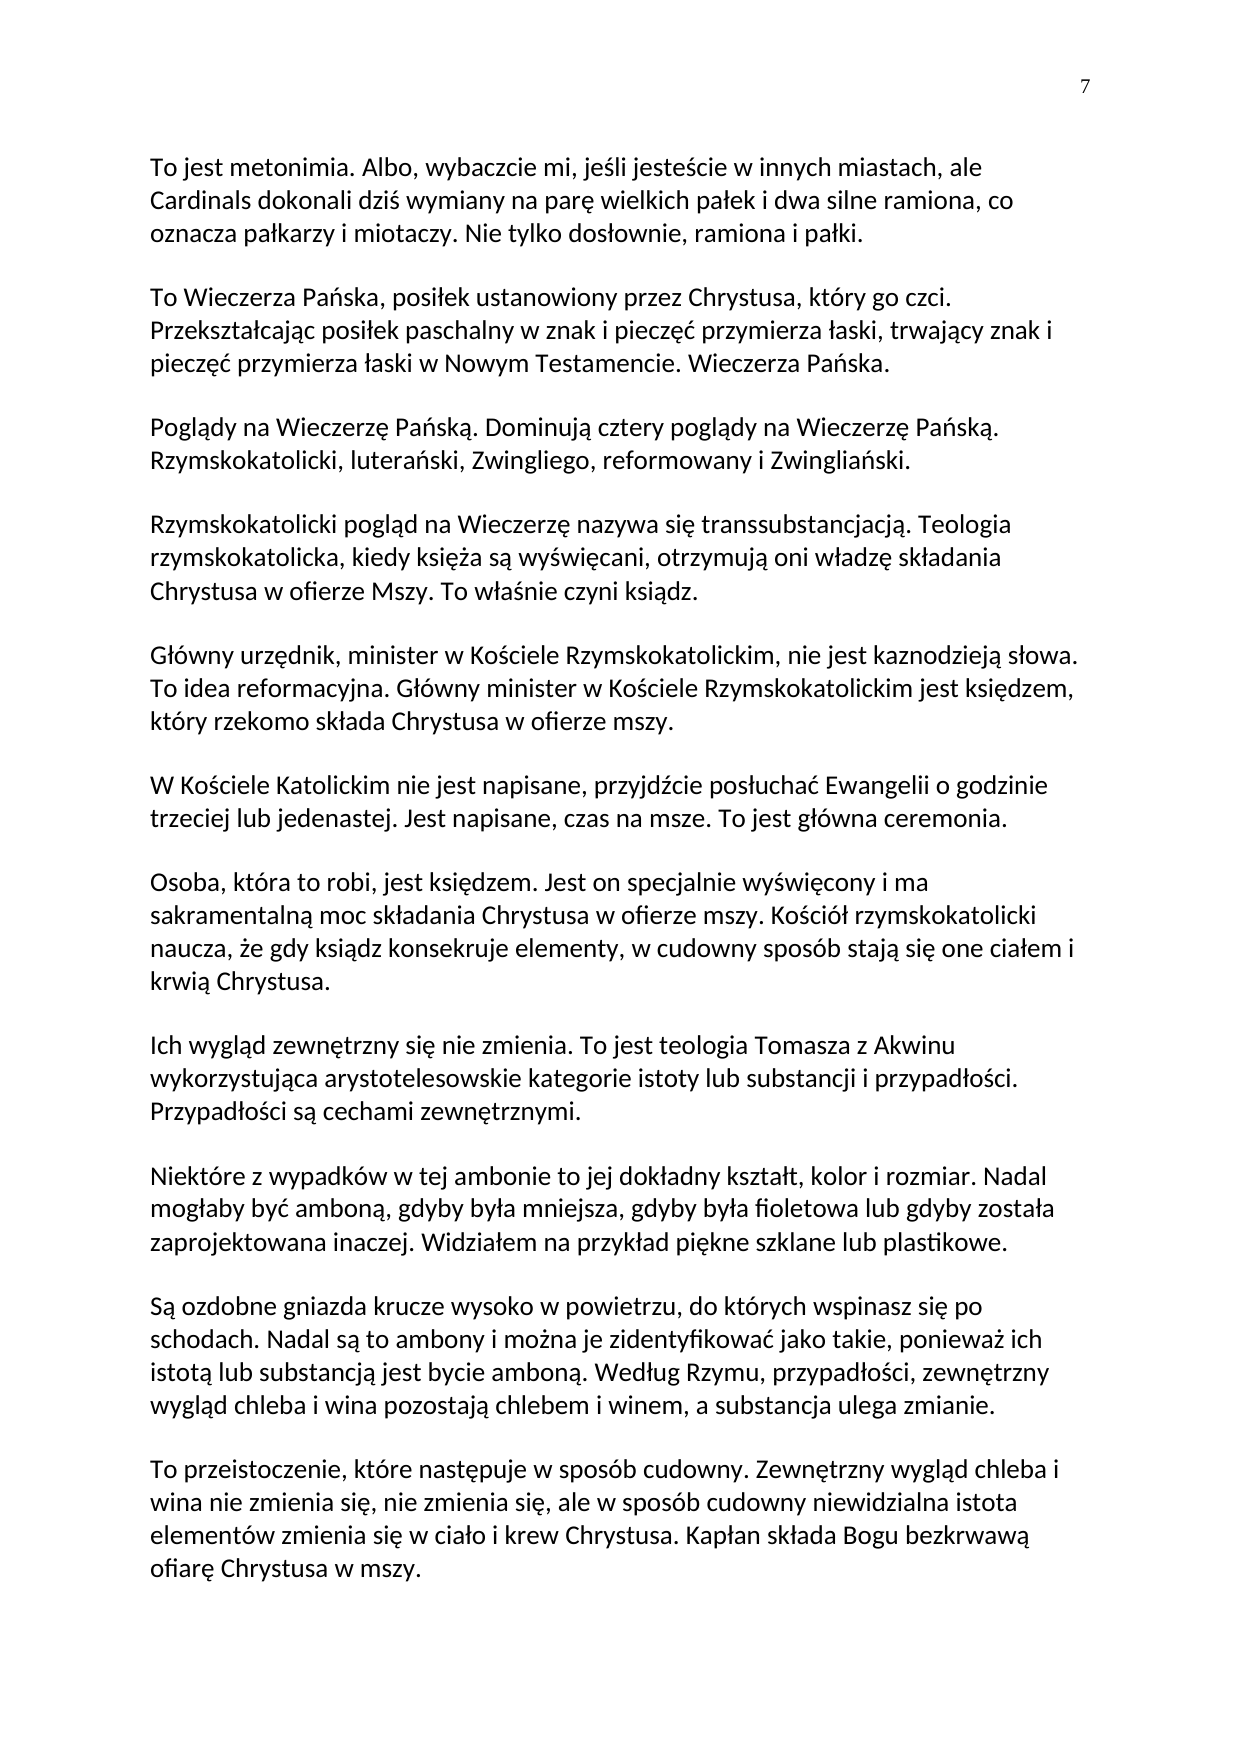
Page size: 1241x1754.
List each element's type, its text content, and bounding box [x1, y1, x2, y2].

text Osoba, która to robi, jest księdzem. Jest on specjalnie wyświęcony i ma sakramentalną moc składania Chrystusa w ofierze mszy. Kościół rzymskokatolicki naucza, że gdy ksiądz konsekruje elementy, w cudowny sposób stają się one ciałem i krwią Chrystusa. [150, 865, 1090, 997]
text Ich wygląd zewnętrzny się nie zmienia. To jest teologia Tomasza z Akwinu wykorzystująca arystotelesowskie kategorie istoty lub substancji i przypadłości. Przypadłości są cechami zewnętrznymi. [150, 1028, 1090, 1127]
text To Wieczerza Pańska, posiłek ustanowiony przez Chrystusa, który go czci. Przekształcając posiłek paschalny w znak i pieczęć przymierza łaski, trwający znak i pieczęć przymierza łaski w Nowym Testamencie. Wieczerza Pańska. [150, 280, 1090, 379]
text W Kościele Katolickim nie jest napisane, przyjdźcie posłuchać Ewangelii o godzinie trzeciej lub jedenastej. Jest napisane, czas na msze. To jest główna ceremonia. [150, 768, 1090, 834]
text Rzymskokatolicki pogląd na Wieczerzę nazywa się transsubstancjacją. Teologia rzymskokatolicka, kiedy księża są wyświęcani, otrzymują oni władzę składania Chrystusa w ofierze Mszy. To właśnie czyni ksiądz. [150, 508, 1090, 607]
text To przeistoczenie, które następuje w sposób cudowny. Zewnętrzny wygląd chleba i wina nie zmienia się, nie zmienia się, ale w sposób cudowny niewidzialna istota elementów zmienia się w ciało i krew Chrystusa. Kapłan składa Bogu bezkrwawą ofiarę Chrystusa w mszy. [150, 1452, 1090, 1584]
text To jest metonimia. Albo, wybaczcie mi, jeśli jesteście w innych miastach, ale Cardinals dokonali dziś wymiany na parę wielkich pałek i dwa silne ramiona, co oznacza pałkarzy i miotaczy. Nie tylko dosłownie, ramiona i pałki. [150, 150, 1090, 249]
text Poglądy na Wieczerzę Pańską. Dominują cztery poglądy na Wieczerzę Pańską. Rzymskokatolicki, luterański, Zwingliego, reformowany i Zwingliański. [150, 410, 1090, 476]
text Niektóre z wypadków w tej ambonie to jej dokładny kształt, kolor i rozmiar. Nadal mogłaby być amboną, gdyby była mniejsza, gdyby była fioletowa lub gdyby została zaprojektowana inaczej. Widziałem na przykład piękne szklane lub plastikowe. [150, 1159, 1090, 1258]
text Są ozdobne gniazda krucze wysoko w powietrzu, do których wspinasz się po schodach. Nadal są to ambony i można je zidentyfikować jako takie, ponieważ ich istotą lub substancją jest bycie amboną. Według Rzymu, przypadłości, zewnętrzny wygląd chleba i wina pozostają chlebem i winem, a substancja ulega zmianie. [150, 1289, 1090, 1421]
text Główny urzędnik, minister w Kościele Rzymskokatolickim, nie jest kaznodzieją słowa. To idea reformacyjna. Główny minister w Kościele Rzymskokatolickim jest księdzem, który rzekomo składa Chrystusa w ofierze mszy. [150, 638, 1090, 737]
